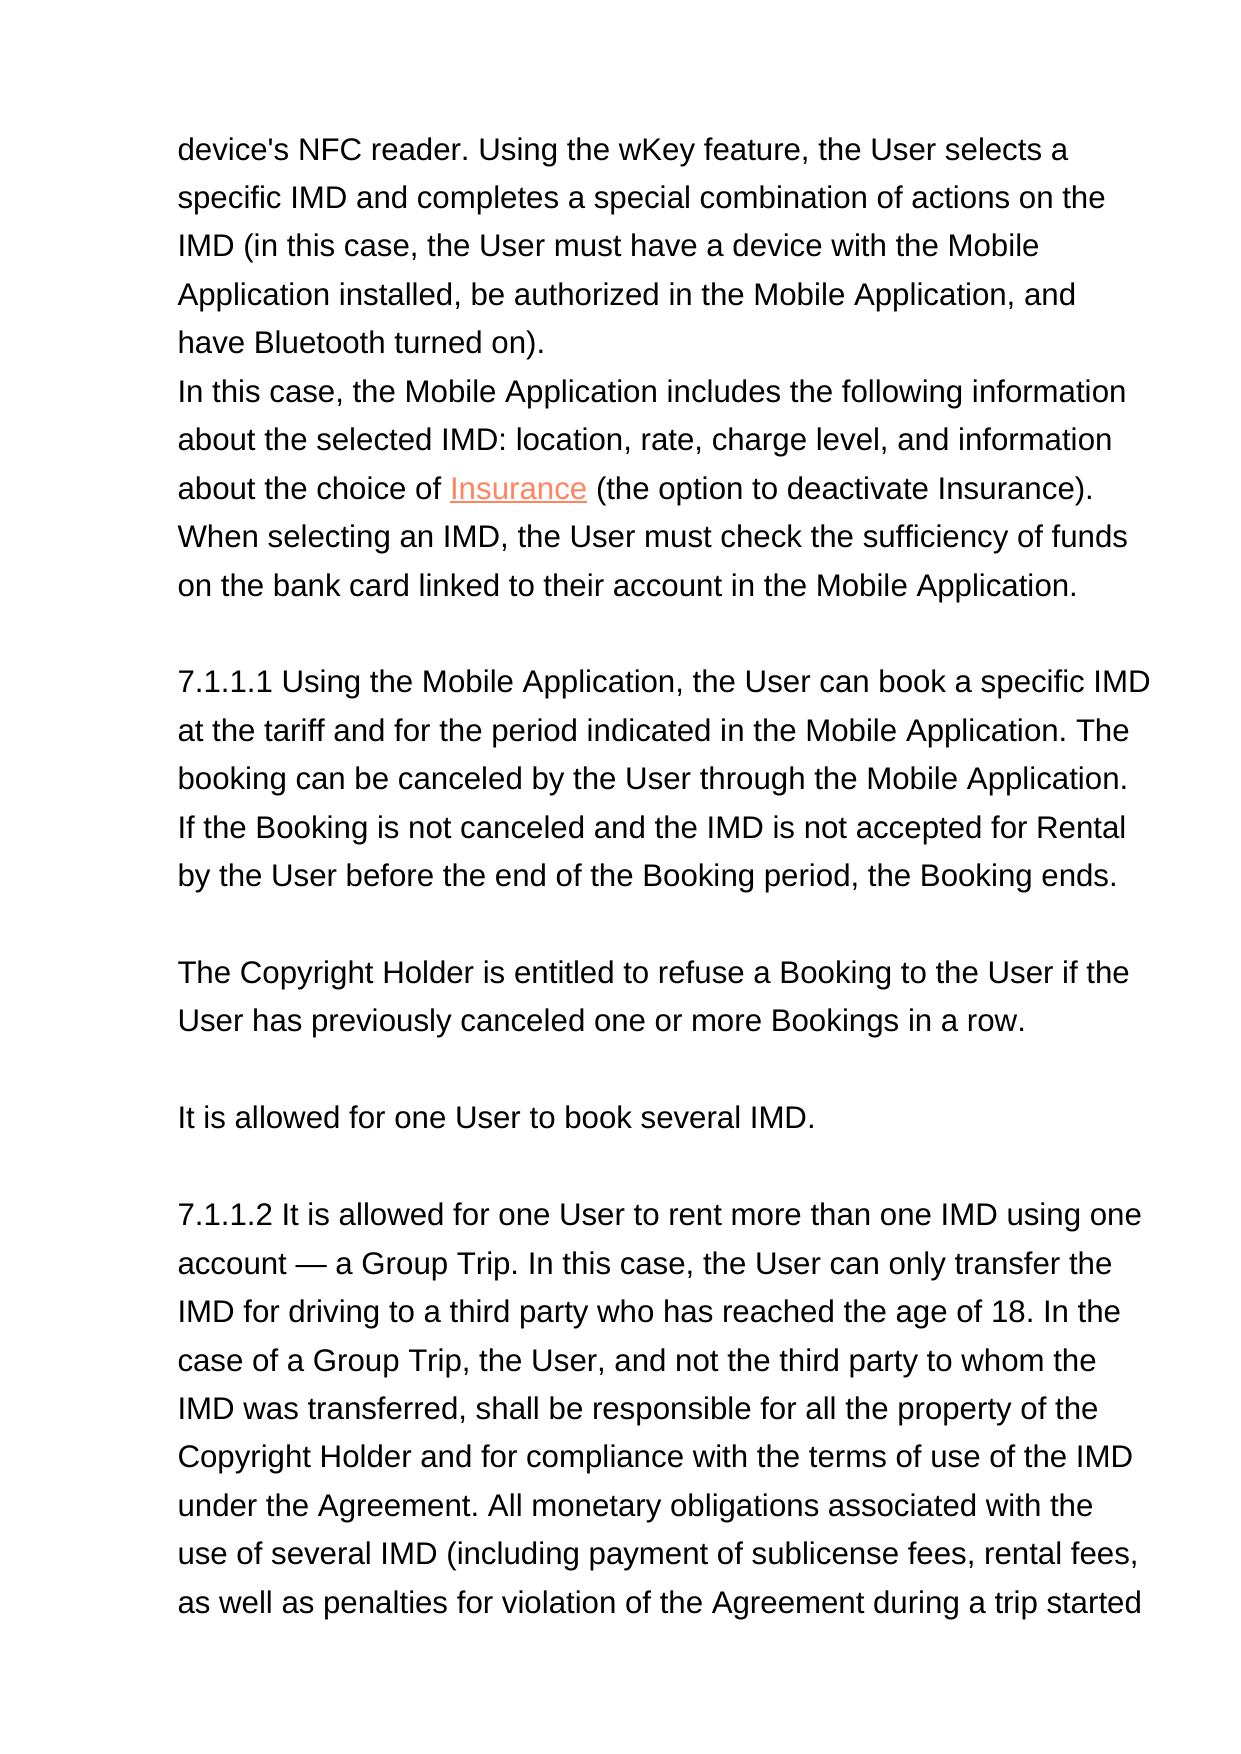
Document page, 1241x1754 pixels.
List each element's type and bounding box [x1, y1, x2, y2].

text [177, 118, 1152, 1620]
